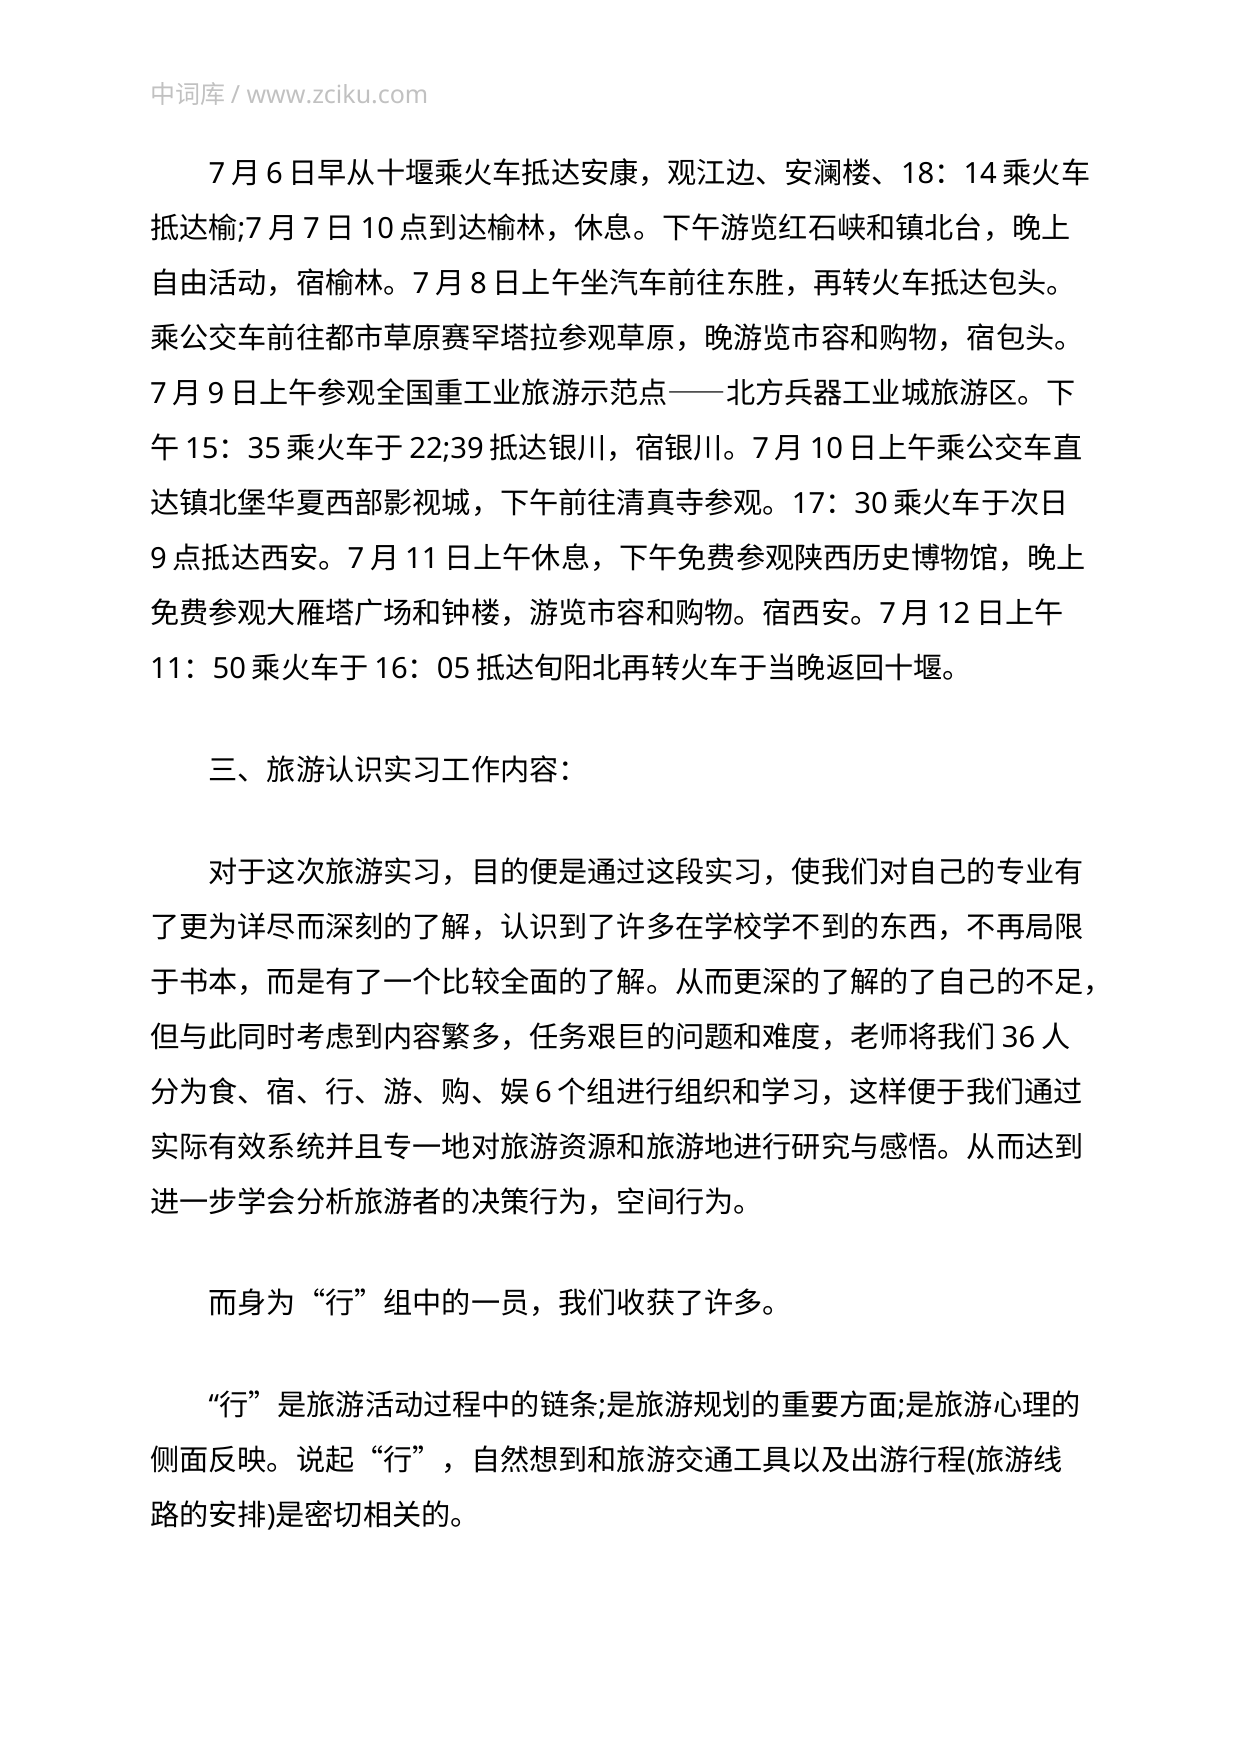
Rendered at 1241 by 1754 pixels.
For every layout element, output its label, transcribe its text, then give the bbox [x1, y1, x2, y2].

text 三、旅游认识实习工作内容： [150, 747, 1090, 789]
text 对于这次旅游实习，目的便是通过这段实习，使我们对自己的专业有了更为详尽而深刻的了解，认识到了许多在学校学不到的东西，不再局限于书本，而是有了一个比较全面的了解。从而更深的了解的了自己的不足，但与此同时考虑到内容繁多，任务艰巨的问题和难度，老师将我们36人分为食、宿、行、游、购、娱6个组进行组织和学习，这样便于我们通过实际有效系统并且专一地对旅游资源和旅游地进行研究与感悟。从而达到进一步学会分析旅游者的决策行为，空间行为。 [150, 849, 1090, 1221]
text “行”是旅游活动过程中的链条;是旅游规划的重要方面;是旅游心理的侧面反映。说起“行”，自然想到和旅游交通工具以及出游行程(旅游线路的安排)是密切相关的。 [150, 1382, 1090, 1534]
text 而身为“行”组中的一员，我们收获了许多。 [150, 1280, 1090, 1322]
text 7月6日早从十堰乘火车抵达安康，观江边、安澜楼、18：14乘火车抵达榆;7月7日10点到达榆林，休息。下午游览红石峡和镇北台，晚上自由活动，宿榆林。7月8日上午坐汽车前往东胜，再转火车抵达包头。乘公交车前往都市草原赛罕塔拉参观草原，晚游览市容和购物，宿包头。7月9日上午参观全国重工业旅游示范点——北方兵器工业城旅游区。下午15：35乘火车于22;39抵达银川，宿银川。7月10日上午乘公交车直达镇北堡华夏西部影视城，下午前往清真寺参观。17：30乘火车于次日9点抵达西安。7月11日上午休息，下午免费参观陕西历史博物馆，晚上免费参观大雁塔广场和钟楼，游览市容和购物。宿西安。7月12日上午11：50乘火车于16：05抵达旬阳北再转火车于当晚返回十堰。 [150, 150, 1090, 687]
